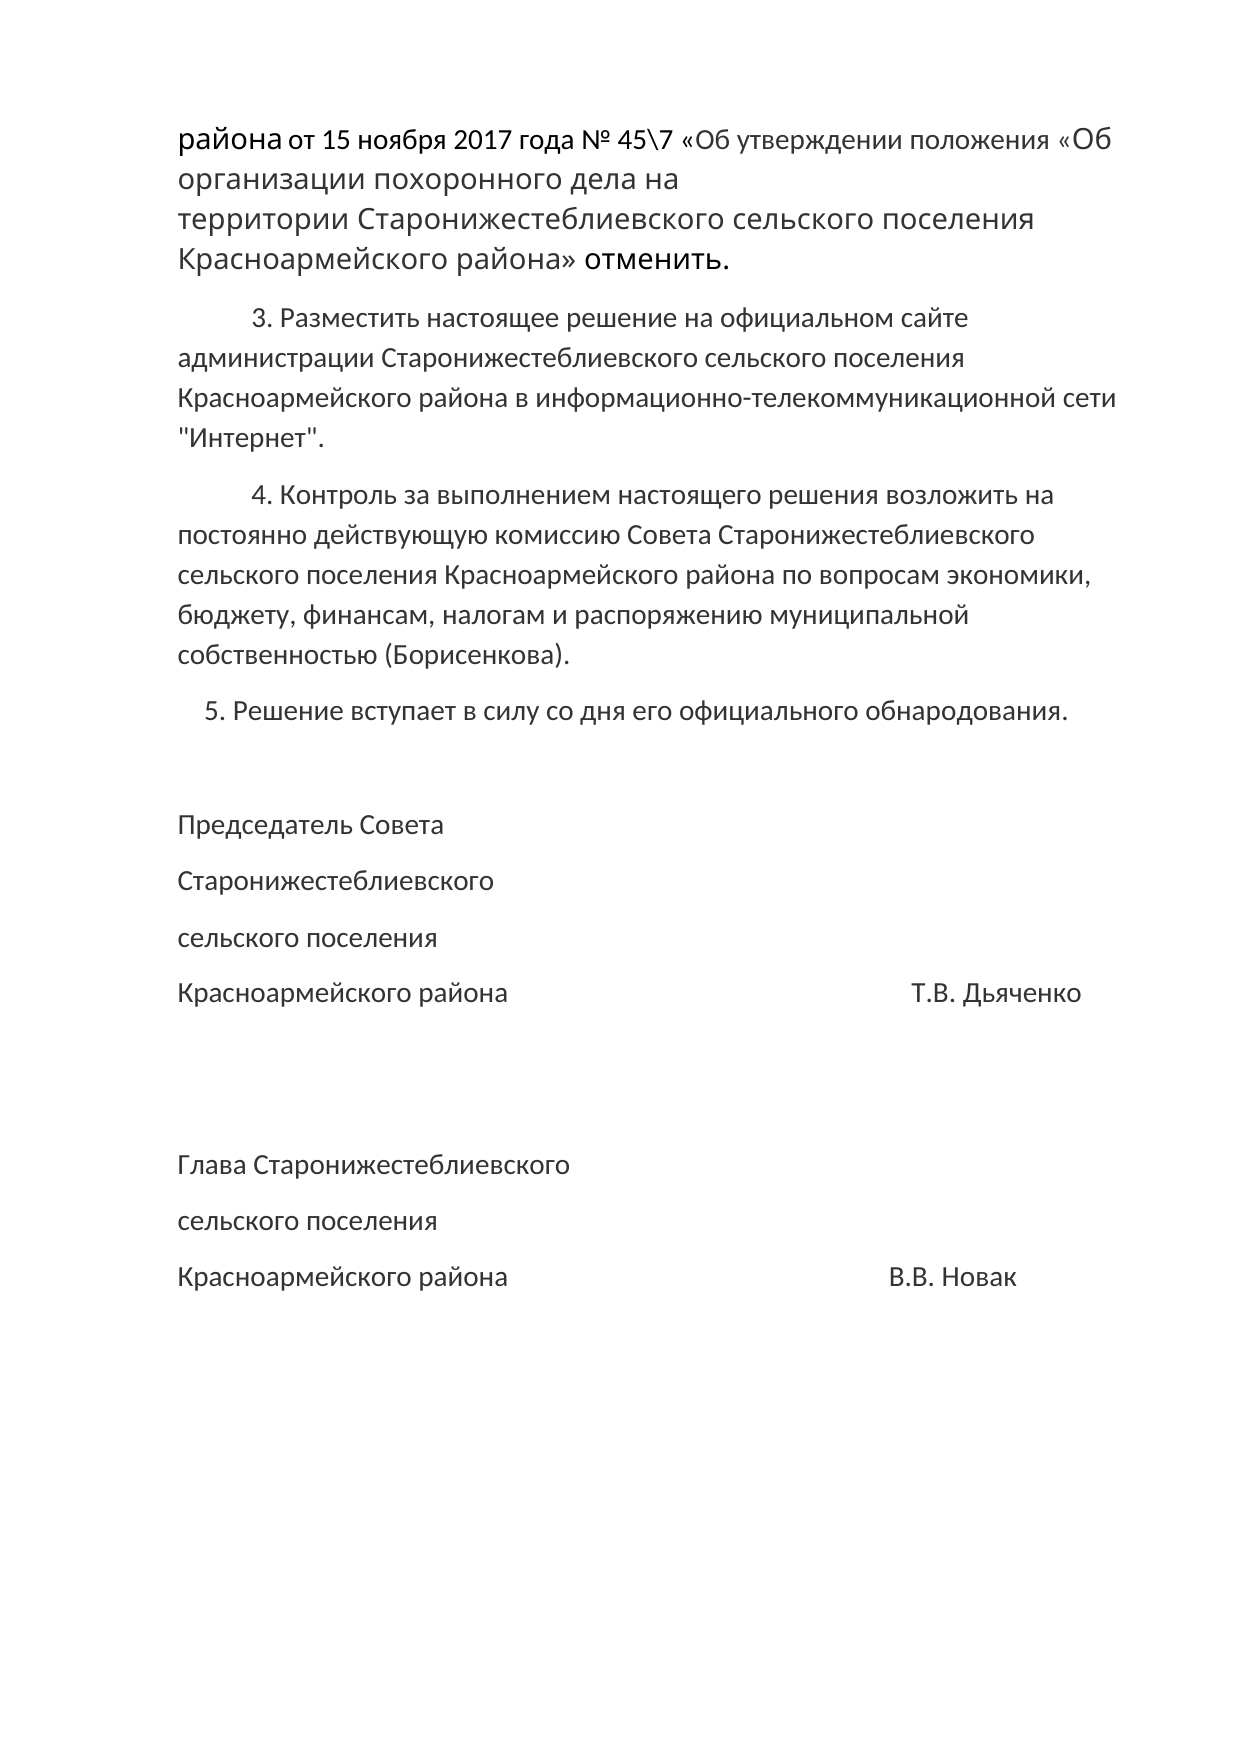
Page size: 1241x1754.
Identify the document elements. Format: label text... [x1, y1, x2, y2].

text 4. Контроль за выполнением настоящего решения возложить на постоянно действующую комиссию Совета Старонижестеблиевского сельского поселения Красноармейского района по вопросам экономики, бюджету, финансам, налогам и распоряжению муниципальной собственностью (Борисенкова). [177, 471, 1152, 671]
text сельского поселения [177, 915, 1152, 955]
text сельского поселения [177, 1198, 1152, 1238]
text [177, 118, 1152, 278]
text Красноармейского района В.В. Новак [177, 1255, 1152, 1295]
text Старонижестеблиевского [177, 858, 1152, 898]
text Председатель Совета [177, 801, 1152, 841]
text 5. Решение вступает в силу со дня его официального обнародования. [177, 688, 1152, 728]
text Красноармейского района Т.В. Дьяченко [177, 971, 1152, 1011]
text 3. Разместить настоящее решение на официальном сайте администрации Старонижестеблиевского сельского поселения Красноармейского района в информационно-телекоммуникационной сети "Интернет". [177, 295, 1152, 455]
text Глава Старонижестеблиевского [177, 1141, 1152, 1181]
